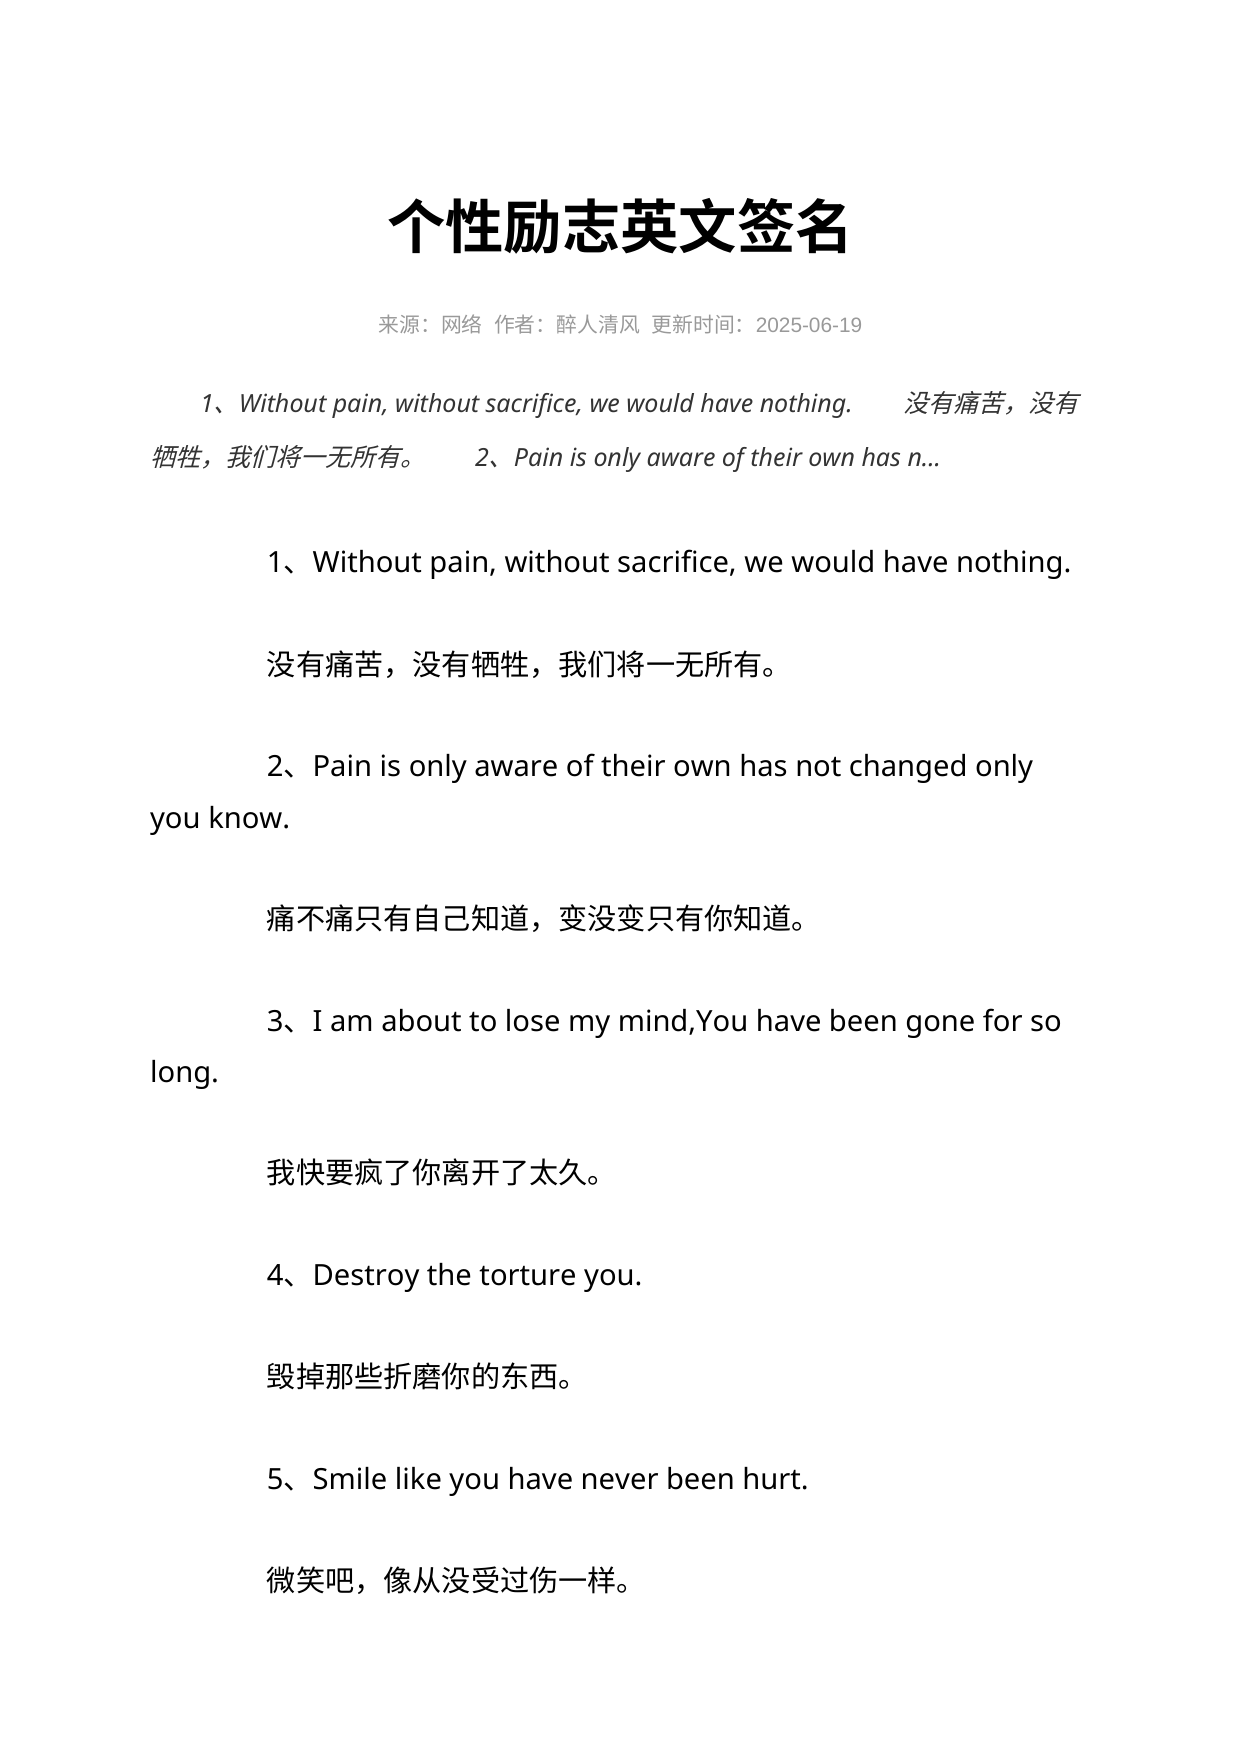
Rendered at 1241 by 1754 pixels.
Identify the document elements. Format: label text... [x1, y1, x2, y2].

text 毁掉那些折磨你的东西。 [150, 1354, 1090, 1396]
text 微笑吧，像从没受过伤一样。 [150, 1557, 1090, 1600]
text 我快要疯了你离开了太久。 [150, 1150, 1090, 1192]
text 来源：网络 作者：醉人清风 更新时间：2025-06-19 [150, 313, 1090, 337]
subtitle 个性励志英文签名 [150, 181, 1090, 266]
text 1、Without pain, without sacrifice, we would have nothing. [150, 539, 1090, 581]
text 2、Pain is only aware of their own has not changed only you know. [150, 743, 1090, 837]
text 痛不痛只有自己知道，变没变只有你知道。 [150, 896, 1090, 938]
text 5、Smile like you have never been hurt. [150, 1456, 1090, 1498]
text 3、I am about to lose my mind,You have been gone for so long. [150, 997, 1090, 1091]
text 1、Without pain, without sacrifice, we would have nothing. 没有痛苦，没有牺牲，我们将一无所有。 2、Pain is only aware of their own has n... [150, 383, 1090, 474]
text 4、Destroy the torture you. [150, 1252, 1090, 1294]
text 没有痛苦，没有牺牲，我们将一无所有。 [150, 641, 1090, 683]
